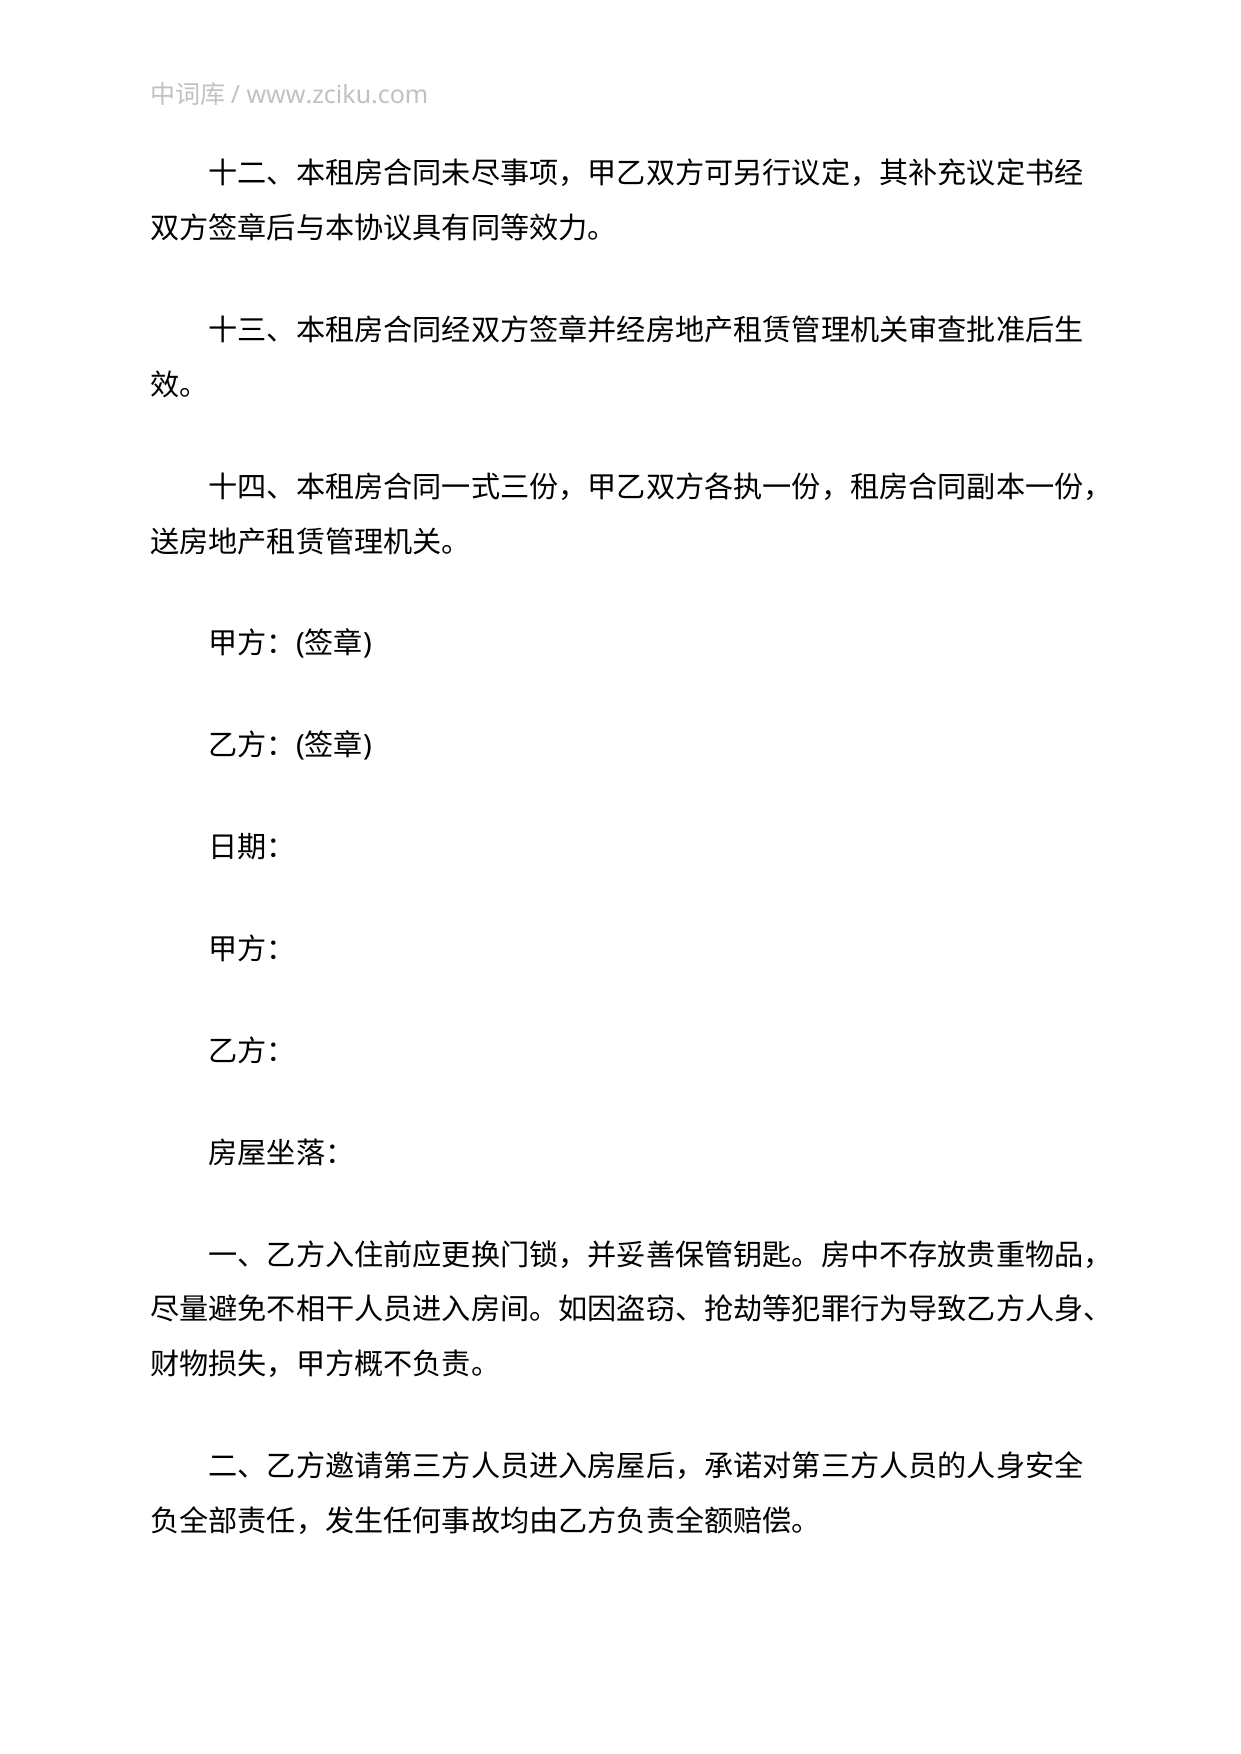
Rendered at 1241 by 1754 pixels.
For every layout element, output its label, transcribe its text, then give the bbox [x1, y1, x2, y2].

text 十四、本租房合同一式三份，甲乙双方各执一份，租房合同副本一份，送房地产租赁管理机关。 [150, 463, 1090, 561]
text 甲方： [150, 926, 1090, 968]
text 乙方： [150, 1027, 1090, 1070]
text 日期： [150, 824, 1090, 866]
text 十二、本租房合同未尽事项，甲乙双方可另行议定，其补充议定书经双方签章后与本协议具有同等效力。 [150, 150, 1090, 247]
text 十三、本租房合同经双方签章并经房地产租赁管理机关审查批准后生效。 [150, 307, 1090, 404]
text 一、乙方入住前应更换门锁，并妥善保管钥匙。房中不存放贵重物品，尽量避免不相干人员进入房间。如因盗窃、抢劫等犯罪行为导致乙方人身、财物损失，甲方概不负责。 [150, 1231, 1090, 1383]
text 二、乙方邀请第三方人员进入房屋后，承诺对第三方人员的人身安全负全部责任，发生任何事故均由乙方负责全额赔偿。 [150, 1443, 1090, 1540]
text 房屋坐落： [150, 1129, 1090, 1172]
text 甲方：(签章) [150, 620, 1090, 662]
text 乙方：(签章) [150, 722, 1090, 764]
